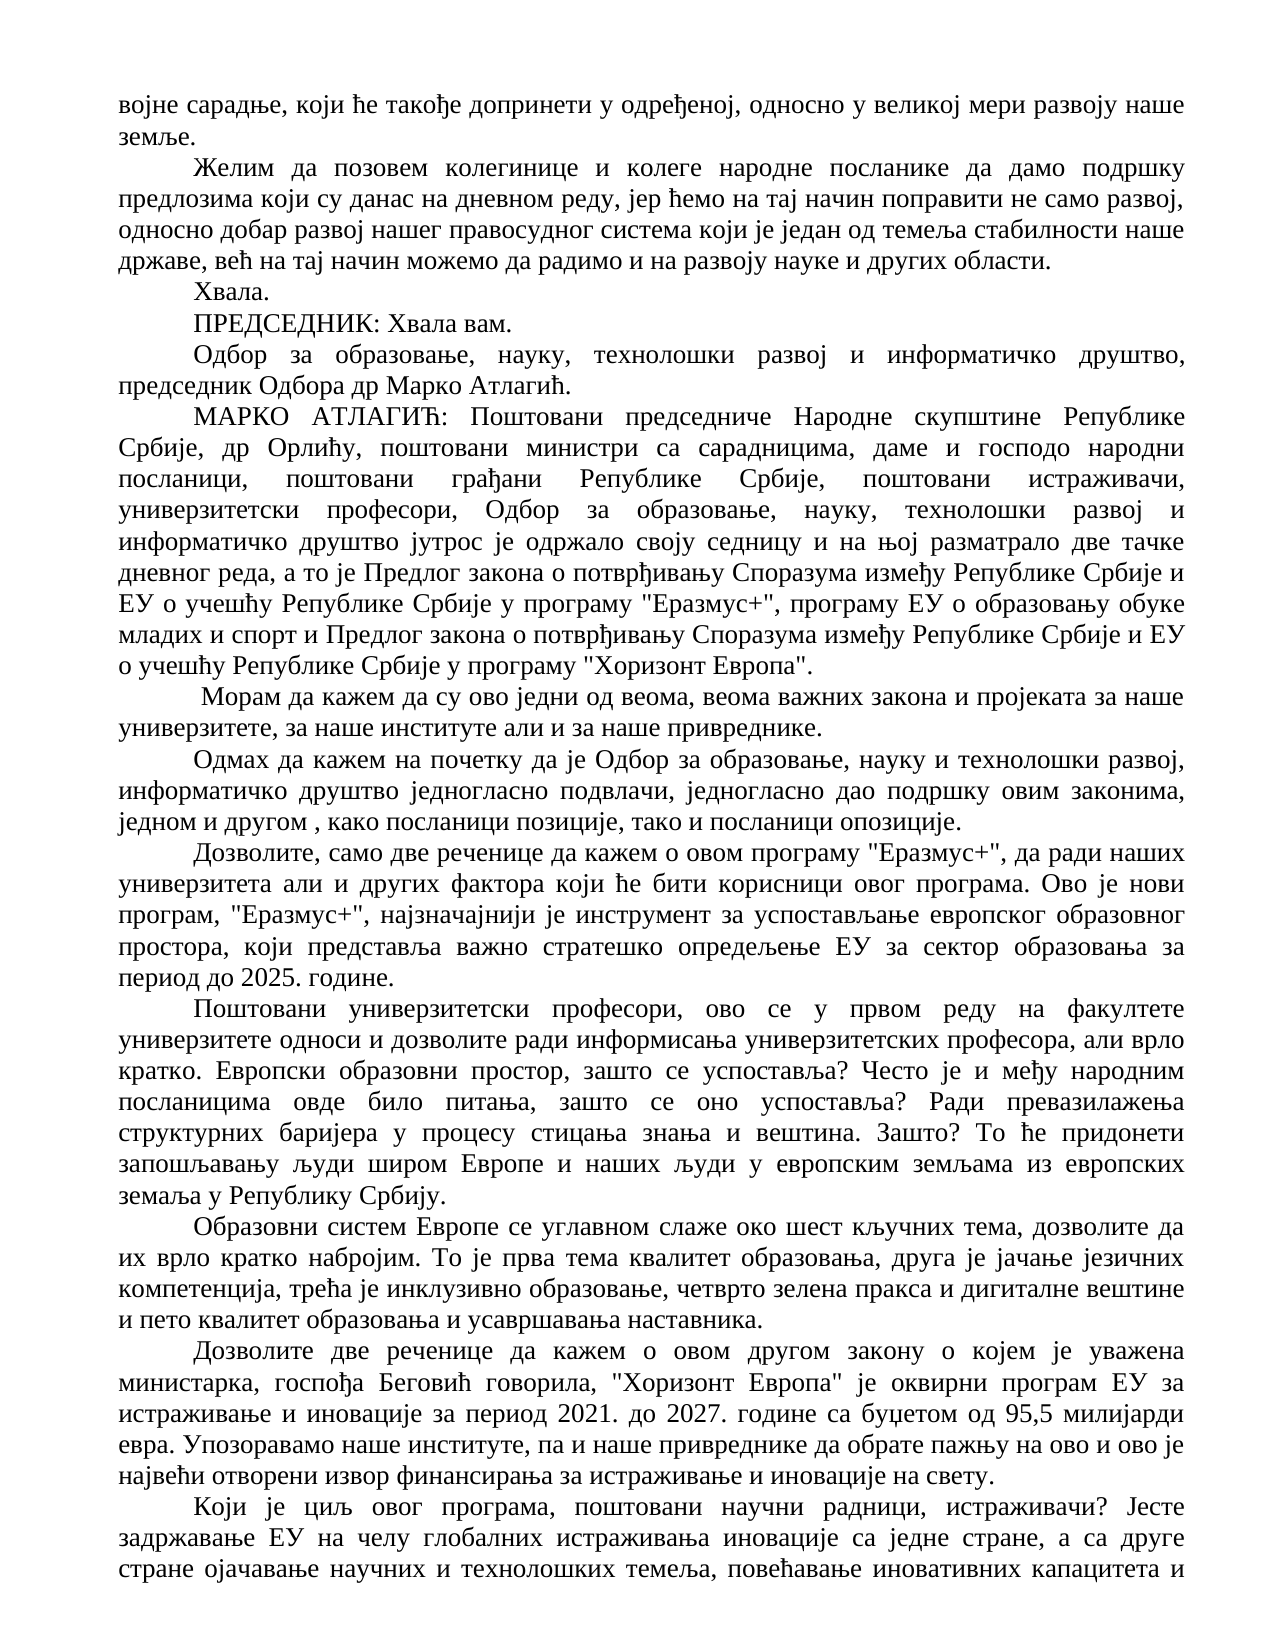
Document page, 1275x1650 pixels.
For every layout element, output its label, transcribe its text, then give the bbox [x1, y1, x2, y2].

text Хвала. [118, 276, 1186, 307]
text Одмах да кажем на почетку да је Одбор за образовање, науку и технолошки развој, информатичко друштво једногласно подвлачи, једногласно дао подршку овим законима, једном и другом , како посланици позиције, тако и посланици опозиције. [118, 743, 1186, 836]
text Поштовани универзитетски професори, ово се у првом реду на факултете универзитете односи и дозволите ради информисања универзитетских професора, али врло кратко. Европски образовни простор, зашто се успоставља? Често је и међу народним посланицима овде било питања, зашто се оно успоставља? Ради превазилажења структурних баријера у процесу стицања знања и вештина. Зашто? То ће придонети запошљавању људи широм Европе и наших људи у европским земљама из европских земаља у Републику Србију. [118, 992, 1186, 1210]
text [118, 1490, 1186, 1584]
text Дозволите, само две реченице да кажем о овом програму "Еразмус+", да ради наших универзитета али и других фактора који ће бити корисници овог програма. Ово је нови програм, "Еразмус+", најзначајнији је инструмент за успостављање европског образовног простора, који представља важно стратешко опредељење ЕУ за сектор образовања за период до 2025. године. [118, 836, 1186, 992]
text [118, 89, 1186, 151]
text Морам да кажем да су ово једни од веома, веома важних закона и пројеката за наше универзитете, за наше институте али и за наше привреднике. [118, 680, 1186, 743]
text Образовни систем Европе се углавном слаже око шест кључних тема, дозволите да их врло кратко набројим. То је прва тема квалитет образовања, друга је јачање језичних компетенција, трећа је инклузивно образовање, четврто зелена пракса и дигиталне вештине и пето квалитет образовања и усавршавања наставника. [118, 1210, 1186, 1334]
text ПРЕДСЕДНИК: Хвала вам. [118, 307, 1186, 338]
text МАРКО АТЛАГИЋ: Поштовани председниче Народне скупштине Републике Србије, др Орлићу, поштовани министри са сарадницима, даме и господо народни посланици, поштовани грађани Републике Србије, поштовани истраживачи, универзитетски професори, Одбор за образовање, науку, технолошки развој и информатичко друштво јутрос је одржало своју седницу и на њој разматрало две тачке дневног реда, а то је Предлог закона о потврђивању Споразума између Републике Србије и ЕУ о учешћу Републике Србије у програму "Еразмус+", програму ЕУ о образовању обуке младих и спорт и Предлог закона о потврђивању Споразума између Републике Србије и ЕУ о учешћу Републике Србије у програму "Хоризонт Европа". [118, 400, 1186, 680]
text Дозволите две реченице да кажем о овом другом закону о којем је уважена министарка, госпођа Беговић говорила, "Хоризонт Европа" је оквирни програм ЕУ за истраживање и иновације за период 2021. до 2027. године са буџетом од 95,5 милијарди евра. Упозоравамо наше институте, па и наше привреднике да обрате пажњу на ово и ово је највећи отворени извор финансирања за истраживање и иновације на свету. [118, 1334, 1186, 1490]
text Одбор за образовање, науку, технолошки развој и информатичко друштво, председник Одбора др Марко Атлагић. [118, 338, 1186, 400]
text Желим да позовем колегинице и колеге народне посланике да дамо подршку предлозима који су данас на дневном реду, јер ћемо на тај начин поправити не само развој, односно добар развој нашег правосудног система који је један од темеља стабилности наше државе, већ на тај начин можемо да радимо и на развоју науке и других области. [118, 151, 1186, 276]
